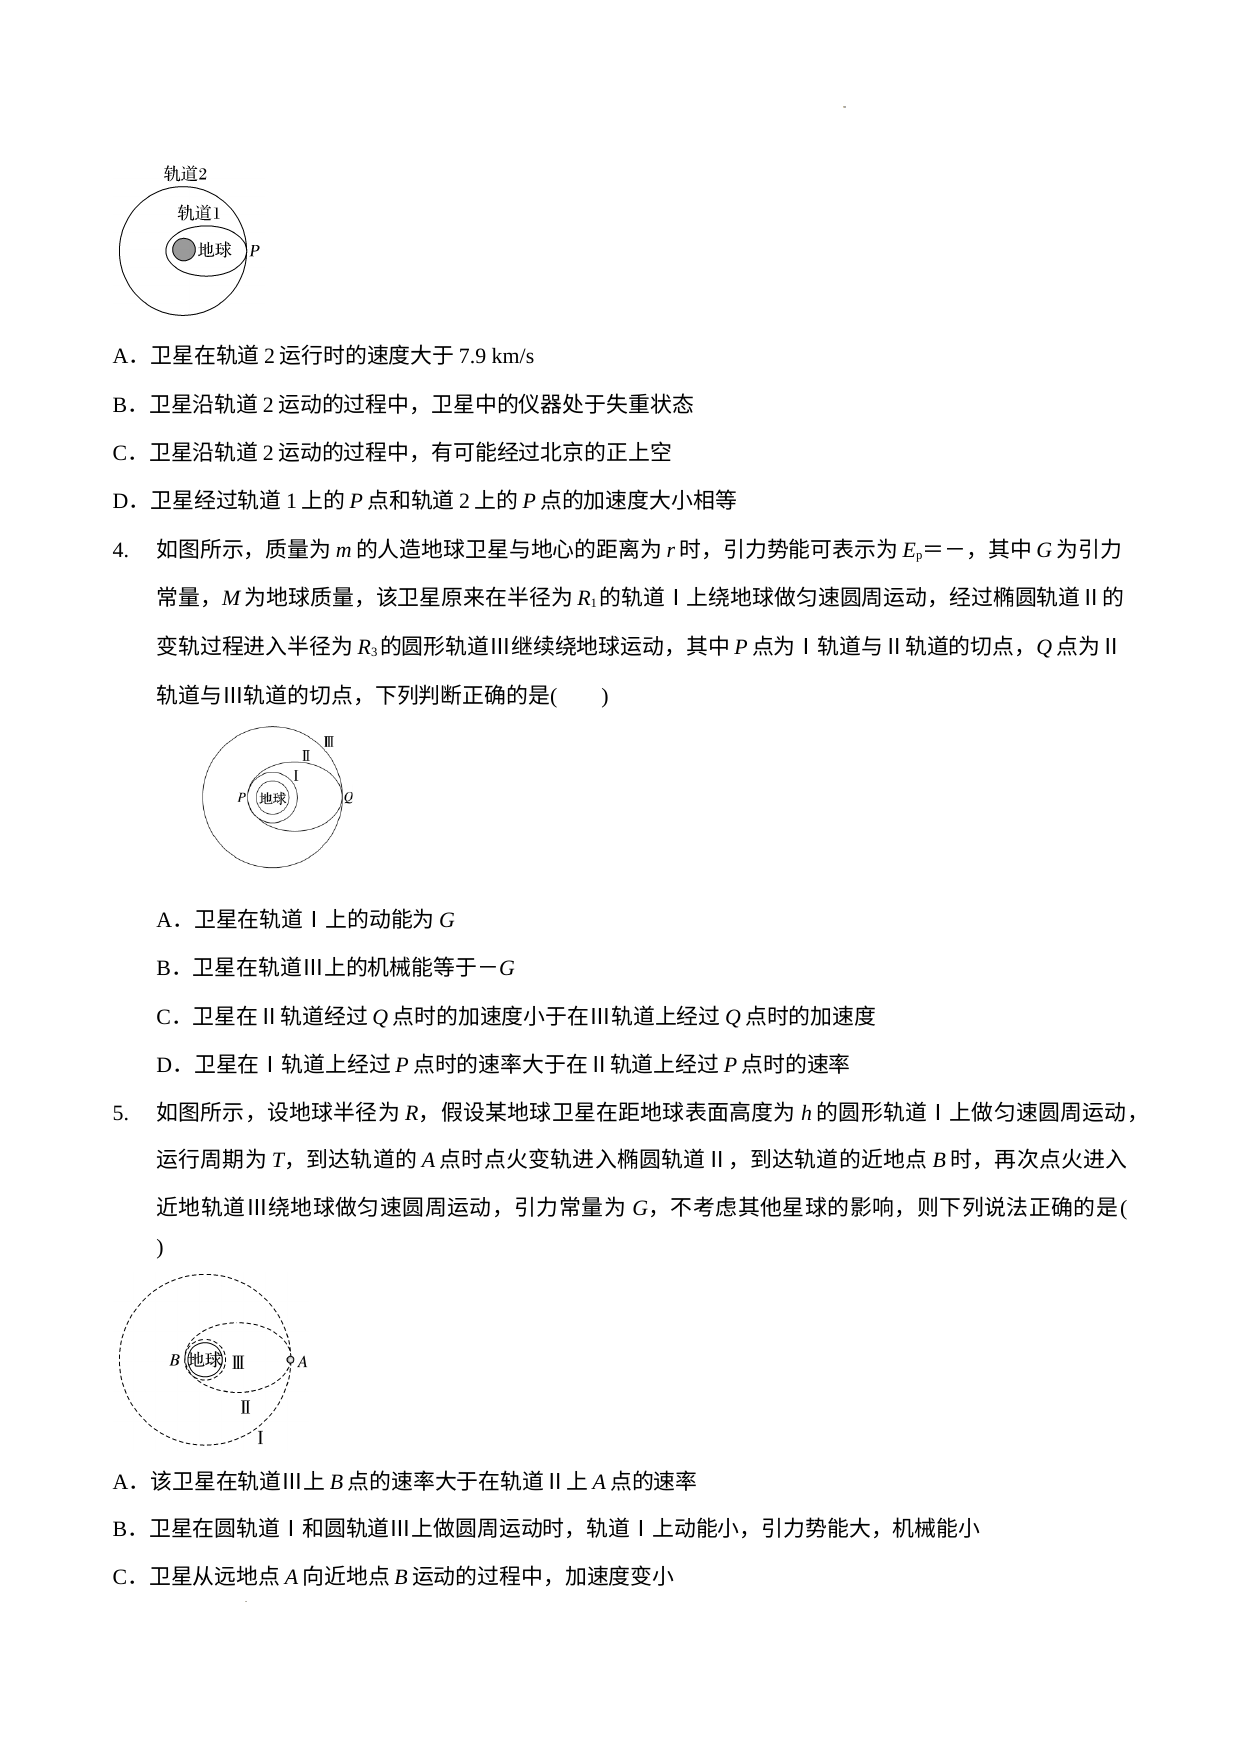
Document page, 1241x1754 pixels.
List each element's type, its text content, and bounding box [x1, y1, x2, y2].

text B．卫星在轨道Ⅲ上的机械能等于－G [112, 950, 1128, 982]
text D．卫星经过轨道1上的P点和轨道2上的P点的加速度大小相等 [112, 483, 1128, 515]
text A．卫星在轨道Ⅰ上的动能为G [112, 902, 1128, 934]
picture [112, 1272, 309, 1451]
text A．该卫星在轨道Ⅲ上B点的速率大于在轨道Ⅱ上A点的速率 [112, 1464, 1128, 1496]
text A．卫星在轨道2运行时的速度大于7.9 km/s [112, 338, 1128, 370]
text B．卫星沿轨道2运动的过程中，卫星中的仪器处于失重状态 [112, 386, 1128, 419]
list 如图所示，设地球半径为R，假设某地球卫星在距地球表面高度为h的圆形轨道Ⅰ上做匀速圆周运动，运行周期为T，到达轨道的A点时点火变轨进入椭圆轨道Ⅱ，到达轨道的近地点B时，再次点火进入近地轨道Ⅲ绕地球做匀速圆周运动，引力常量为G，不考虑其他星球的影响，则下列说法正确的是( ) [112, 1095, 1128, 1259]
picture [200, 725, 353, 869]
text C．卫星沿轨道2运动的过程中，有可能经过北京的正上空 [112, 434, 1128, 467]
text B．卫星在圆轨道Ⅰ和圆轨道Ⅲ上做圆周运动时，轨道Ⅰ上动能小，引力势能大，机械能小 [112, 1511, 1128, 1543]
text C．卫星从远地点A向近地点B运动的过程中，加速度变小 [112, 1559, 1128, 1591]
list 如图所示，质量为m的人造地球卫星与地心的距离为r时，引力势能可表示为Ep＝－，其中G为引力常量，M为地球质量，该卫星原来在半径为R1的轨道Ⅰ上绕地球做匀速圆周运动，经过椭圆轨道Ⅱ的变轨过程进入半径为R3的圆形轨道Ⅲ继续绕地球运动，其中P点为Ⅰ轨道与Ⅱ轨道的切点，Q点为Ⅱ轨道与Ⅲ轨道的切点，下列判断正确的是( ) [112, 531, 1128, 710]
picture [112, 162, 266, 321]
text D．卫星在Ⅰ轨道上经过P点时的速率大于在Ⅱ轨道上经过P点时的速率 [112, 1047, 1128, 1079]
text C．卫星在Ⅱ轨道经过Q点时的加速度小于在Ⅲ轨道上经过Q点时的加速度 [112, 998, 1128, 1031]
